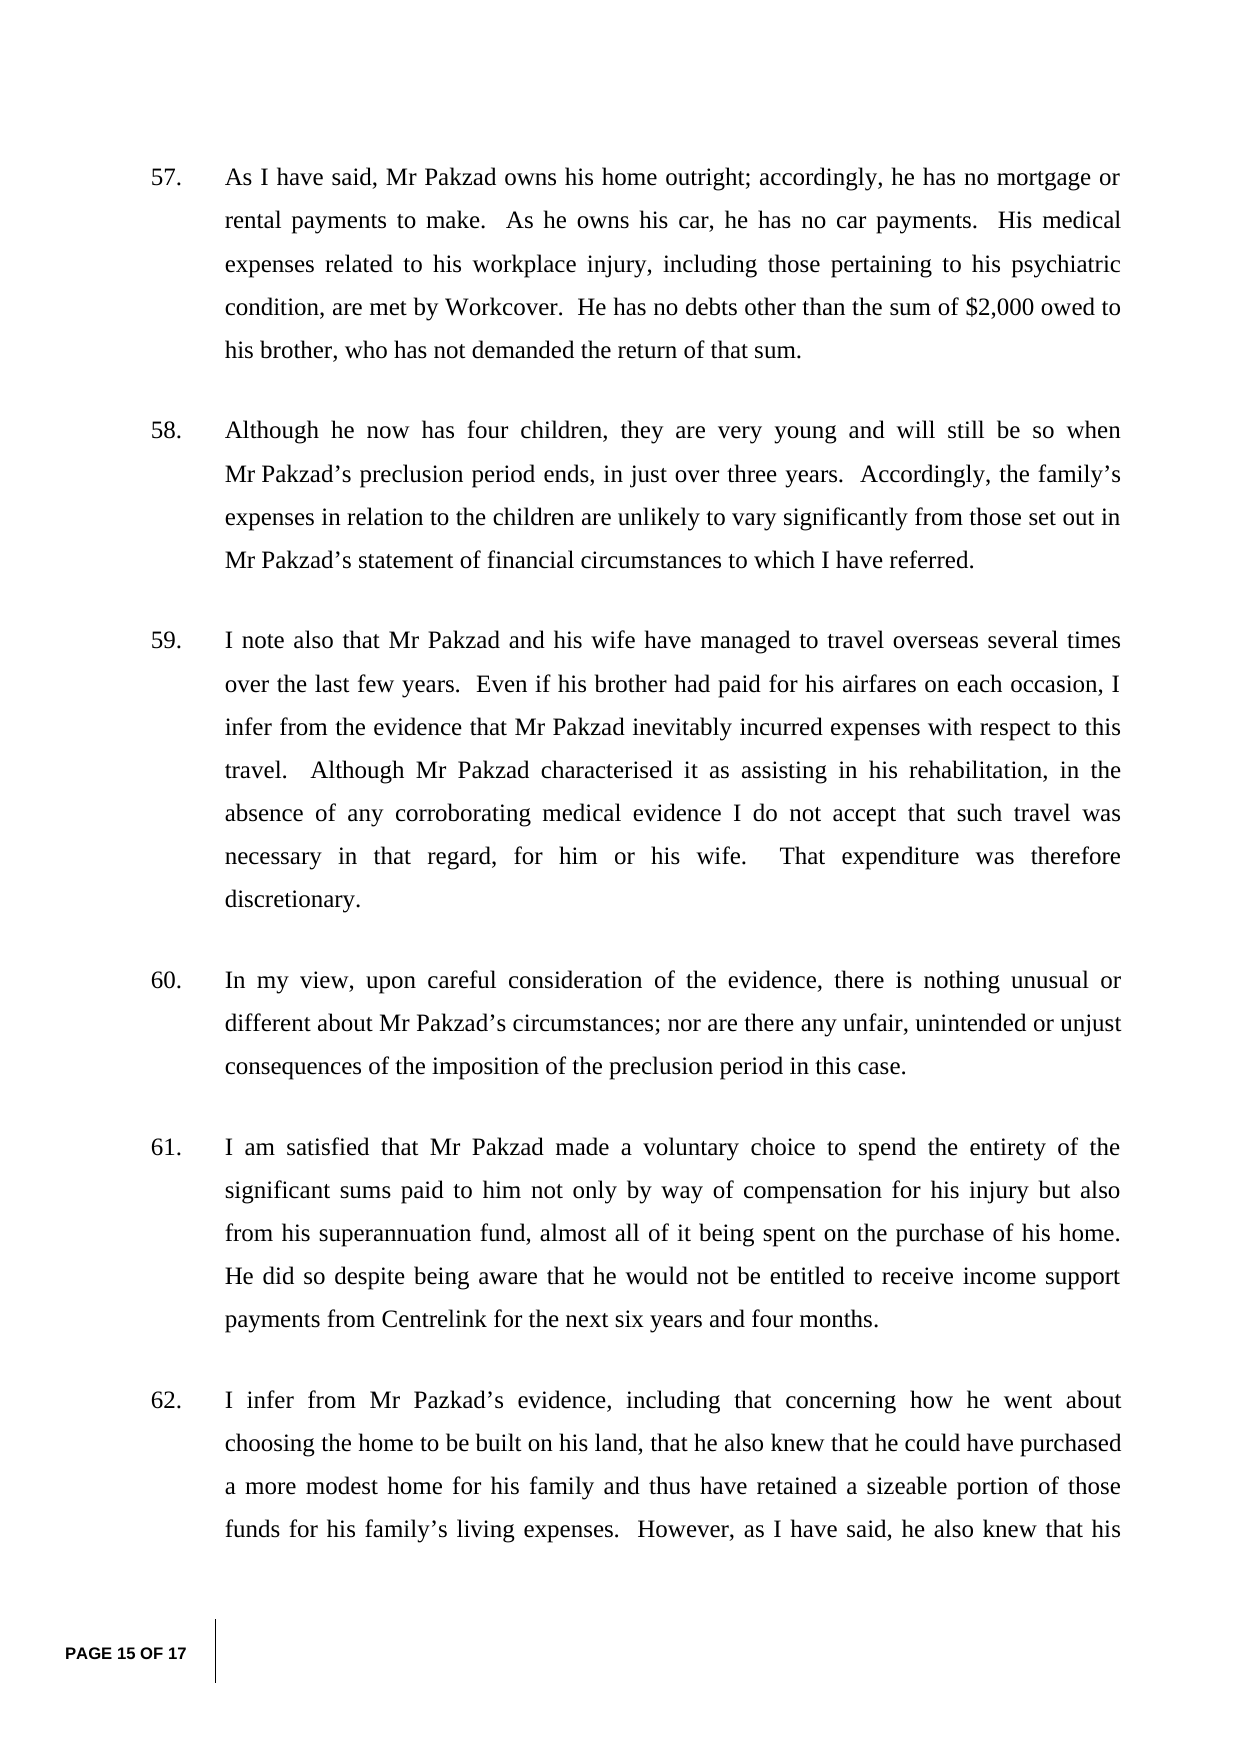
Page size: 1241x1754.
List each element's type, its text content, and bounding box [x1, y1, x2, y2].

list In my view, upon careful consideration of the evidence, there is nothing unusual or different about Mr Pakzad’s circumstances; nor are there any unfair, unintended or unjust consequences of the imposition of the preclusion period in this case. [151, 965, 1122, 1080]
list As I have said, Mr Pakzad owns his home outright; accordingly, he has no mortgage or rental payments to make. As he owns his car, he has no car payments. His medical expenses related to his workplace injury, including those pertaining to his psychiatric condition, are met by Workcover. He has no debts other than the sum of $2,000 owed to his brother, who has not demanded the return of that sum. [151, 162, 1122, 364]
list I am satisfied that Mr Pakzad made a voluntary choice to spend the entirety of the significant sums paid to him not only by way of compensation for his injury but also from his superannuation fund, almost all of it being spent on the purchase of his home. He did so despite being aware that he would not be entitled to receive income support payments from Centrelink for the next six years and four months. [151, 1132, 1122, 1333]
list I note also that Mr Pakzad and his wife have managed to travel overseas several times over the last few years. Even if his brother had paid for his airfares on each occasion, I infer from the evidence that Mr Pakzad inevitably incurred expenses with respect to this travel. Although Mr Pakzad characterised it as assisting in his rehabilitation, in the absence of any corroborating medical evidence I do not accept that such travel was necessary in that regard, for him or his wife. That expenditure was therefore discretionary. [151, 626, 1122, 913]
list Although he now has four children, they are very young and will still be so when Mr Pakzad’s preclusion period ends, in just over three years. Accordingly, the family’s expenses in relation to the children are unlikely to vary significantly from those set out in Mr Pakzad’s statement of financial circumstances to which I have referred. [151, 416, 1122, 574]
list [151, 1385, 1122, 1543]
